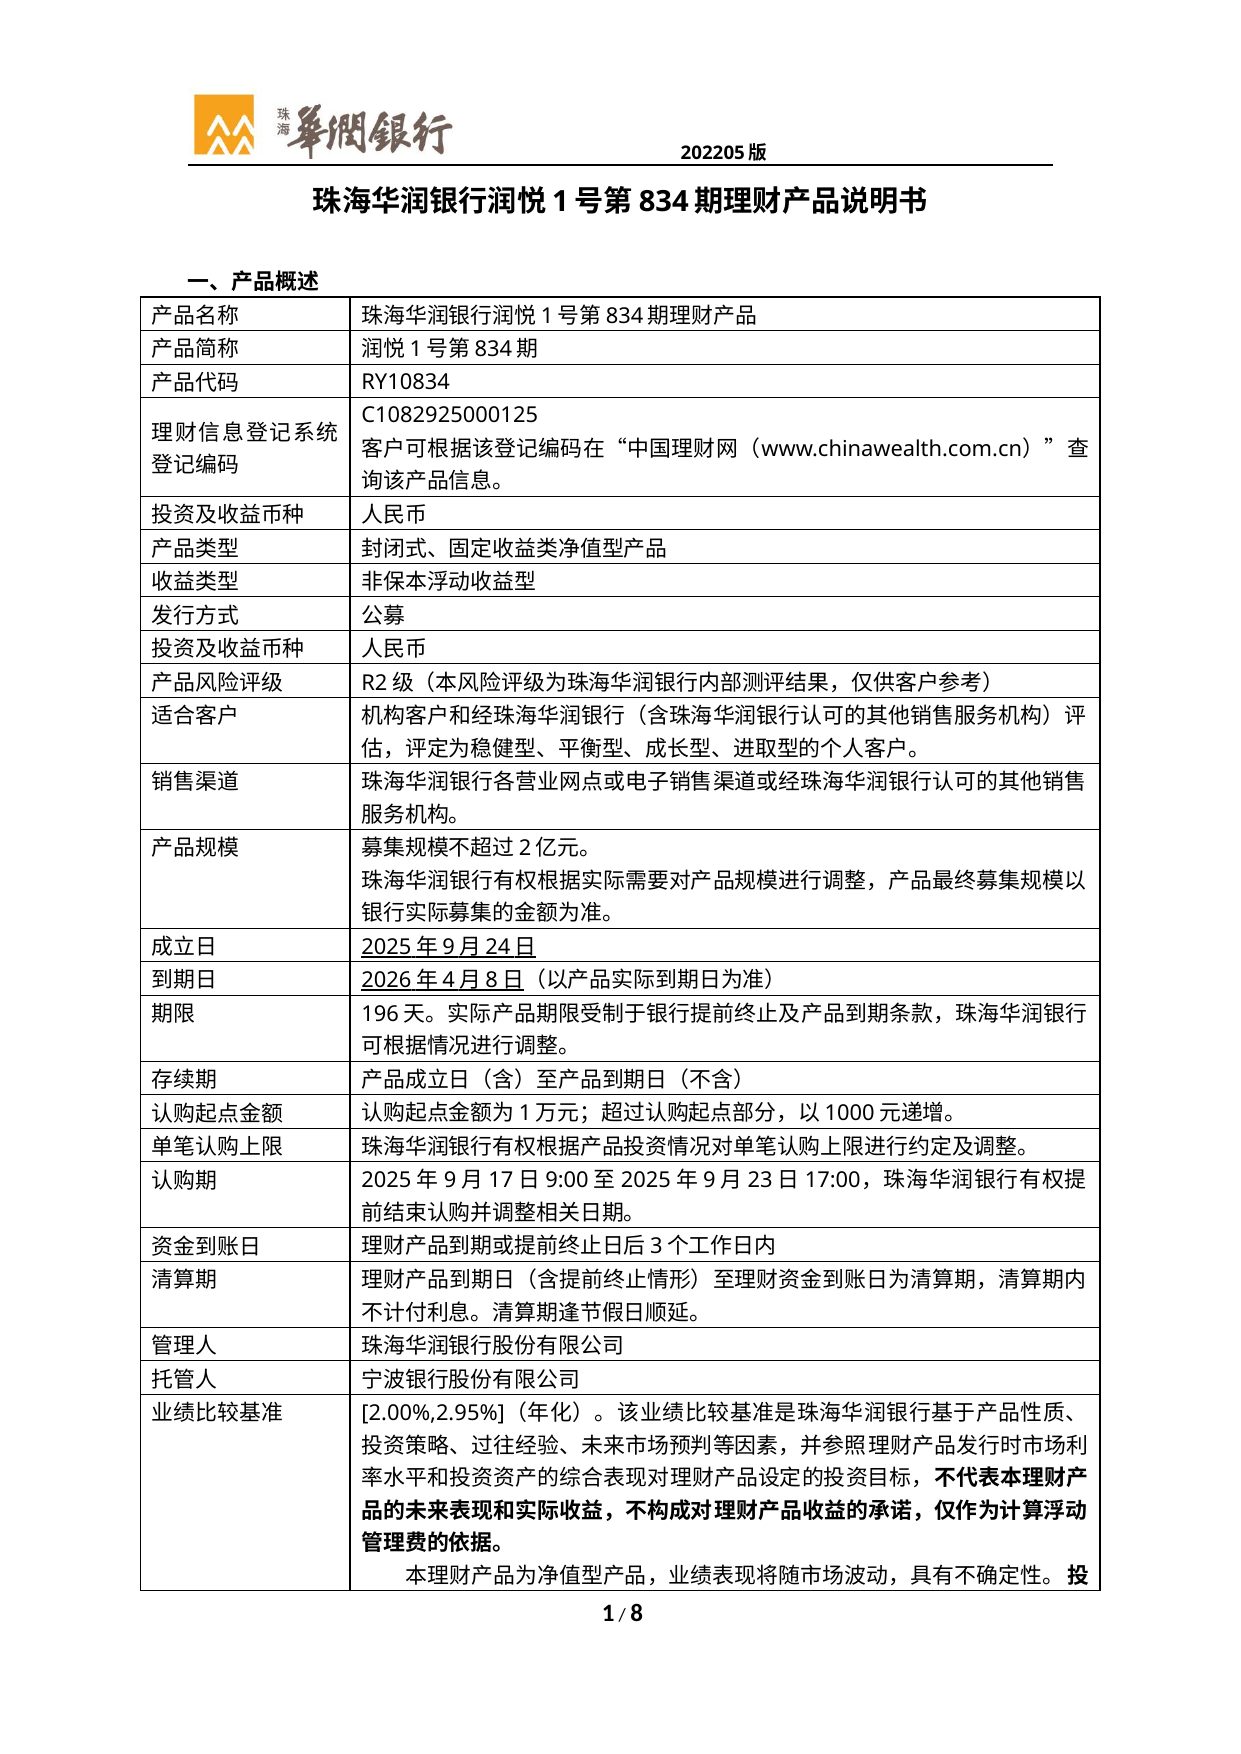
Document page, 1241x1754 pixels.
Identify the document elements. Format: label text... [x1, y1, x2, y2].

table_cell 资金到账日 [141, 1228, 349, 1261]
table_cell 期限 [141, 996, 349, 1061]
table_cell 2026年4月8日（以产品实际到期日为准） [351, 962, 1099, 994]
table_cell 珠海华润银行各营业网点或电子销售渠道或经珠海华润银行认可的其他销售服务机构。 [351, 764, 1099, 829]
table_cell 投资及收益币种 [141, 631, 349, 663]
table_cell 产品代码 [141, 365, 349, 397]
table_header 产品名称 [141, 298, 349, 330]
table_cell 管理人 [141, 1328, 349, 1360]
table_cell 存续期 [141, 1062, 349, 1094]
table_cell 理财产品到期日（含提前终止情形）至理财资金到账日为清算期，清算期内不计付利息。清算期逢节假日顺延。 [351, 1262, 1099, 1327]
table_cell 产品类型 [141, 530, 349, 563]
table_cell 募集规模不超过2亿元。 珠海华润银行有权根据实际需要对产品规模进行调整，产品最终募集规模以银行实际募集的金额为准。 [351, 830, 1099, 927]
table_cell 理财信息登记系统登记编码 [141, 398, 349, 496]
table_cell C1082925000125 客户可根据该登记编码在“中国理财网（www.chinawealth.com.cn）”查询该产品信息。 [351, 398, 1099, 496]
table_cell 认购起点金额 [141, 1095, 349, 1128]
table_cell 投资及收益币种 [141, 497, 349, 529]
table_cell 196天。实际产品期限受制于银行提前终止及产品到期条款，珠海华润银行可根据情况进行调整。 [351, 996, 1099, 1061]
table_cell 产品风险评级 [141, 664, 349, 697]
table_cell 润悦1号第834期 [351, 331, 1099, 363]
table_cell 产品成立日（含）至产品到期日（不含） [351, 1062, 1099, 1094]
table_cell 成立日 [141, 929, 349, 961]
table_cell 适合客户 [141, 698, 349, 763]
picture [187, 88, 456, 159]
table_cell 珠海华润银行有权根据产品投资情况对单笔认购上限进行约定及调整。 [351, 1129, 1099, 1161]
table_cell 发行方式 [141, 597, 349, 630]
table_cell 认购期 [141, 1162, 349, 1227]
table_cell 珠海华润银行股份有限公司 [351, 1328, 1099, 1360]
table_cell 业绩比较基准 [141, 1395, 349, 1590]
table_cell 封闭式、固定收益类净值型产品 [351, 530, 1099, 563]
table_cell 宁波银行股份有限公司 [351, 1361, 1099, 1394]
table_cell 2025年9月17日9:00至2025年9月23日17:00，珠海华润银行有权提前结束认购并调整相关日期。 [351, 1162, 1099, 1227]
table_cell 单笔认购上限 [141, 1129, 349, 1161]
table_cell 人民币 [351, 631, 1099, 663]
table_cell 产品规模 [141, 830, 349, 927]
table_cell RY10834 [351, 365, 1099, 397]
table_cell 托管人 [141, 1361, 349, 1394]
table_cell 清算期 [141, 1262, 349, 1327]
text 珠海华润银行润悦1号第834期理财产品说明书 [187, 166, 1053, 231]
table_cell 机构客户和经珠海华润银行（含珠海华润银行认可的其他销售服务机构）评估，评定为稳健型、平衡型、成长型、进取型的个人客户。 [351, 698, 1099, 763]
table_header 珠海华润银行润悦1号第834期理财产品 [351, 298, 1099, 330]
table_cell 2025年9月24日 [351, 929, 1099, 961]
table_cell 产品简称 [141, 331, 349, 363]
table_cell 理财产品到期或提前终止日后3个工作日内 [351, 1228, 1099, 1261]
table_cell 销售渠道 [141, 764, 349, 829]
table_cell 非保本浮动收益型 [351, 564, 1099, 596]
table_cell 公募 [351, 597, 1099, 630]
table_cell 到期日 [141, 962, 349, 994]
table_cell 收益类型 [141, 564, 349, 596]
table_cell 认购起点金额为1万元；超过认购起点部分，以1000元递增。 [351, 1095, 1099, 1128]
text 一、产品概述 [187, 264, 1053, 296]
table_cell 人民币 [351, 497, 1099, 529]
table_cell R2级（本风险评级为珠海华润银行内部测评结果，仅供客户参考） [351, 664, 1099, 697]
